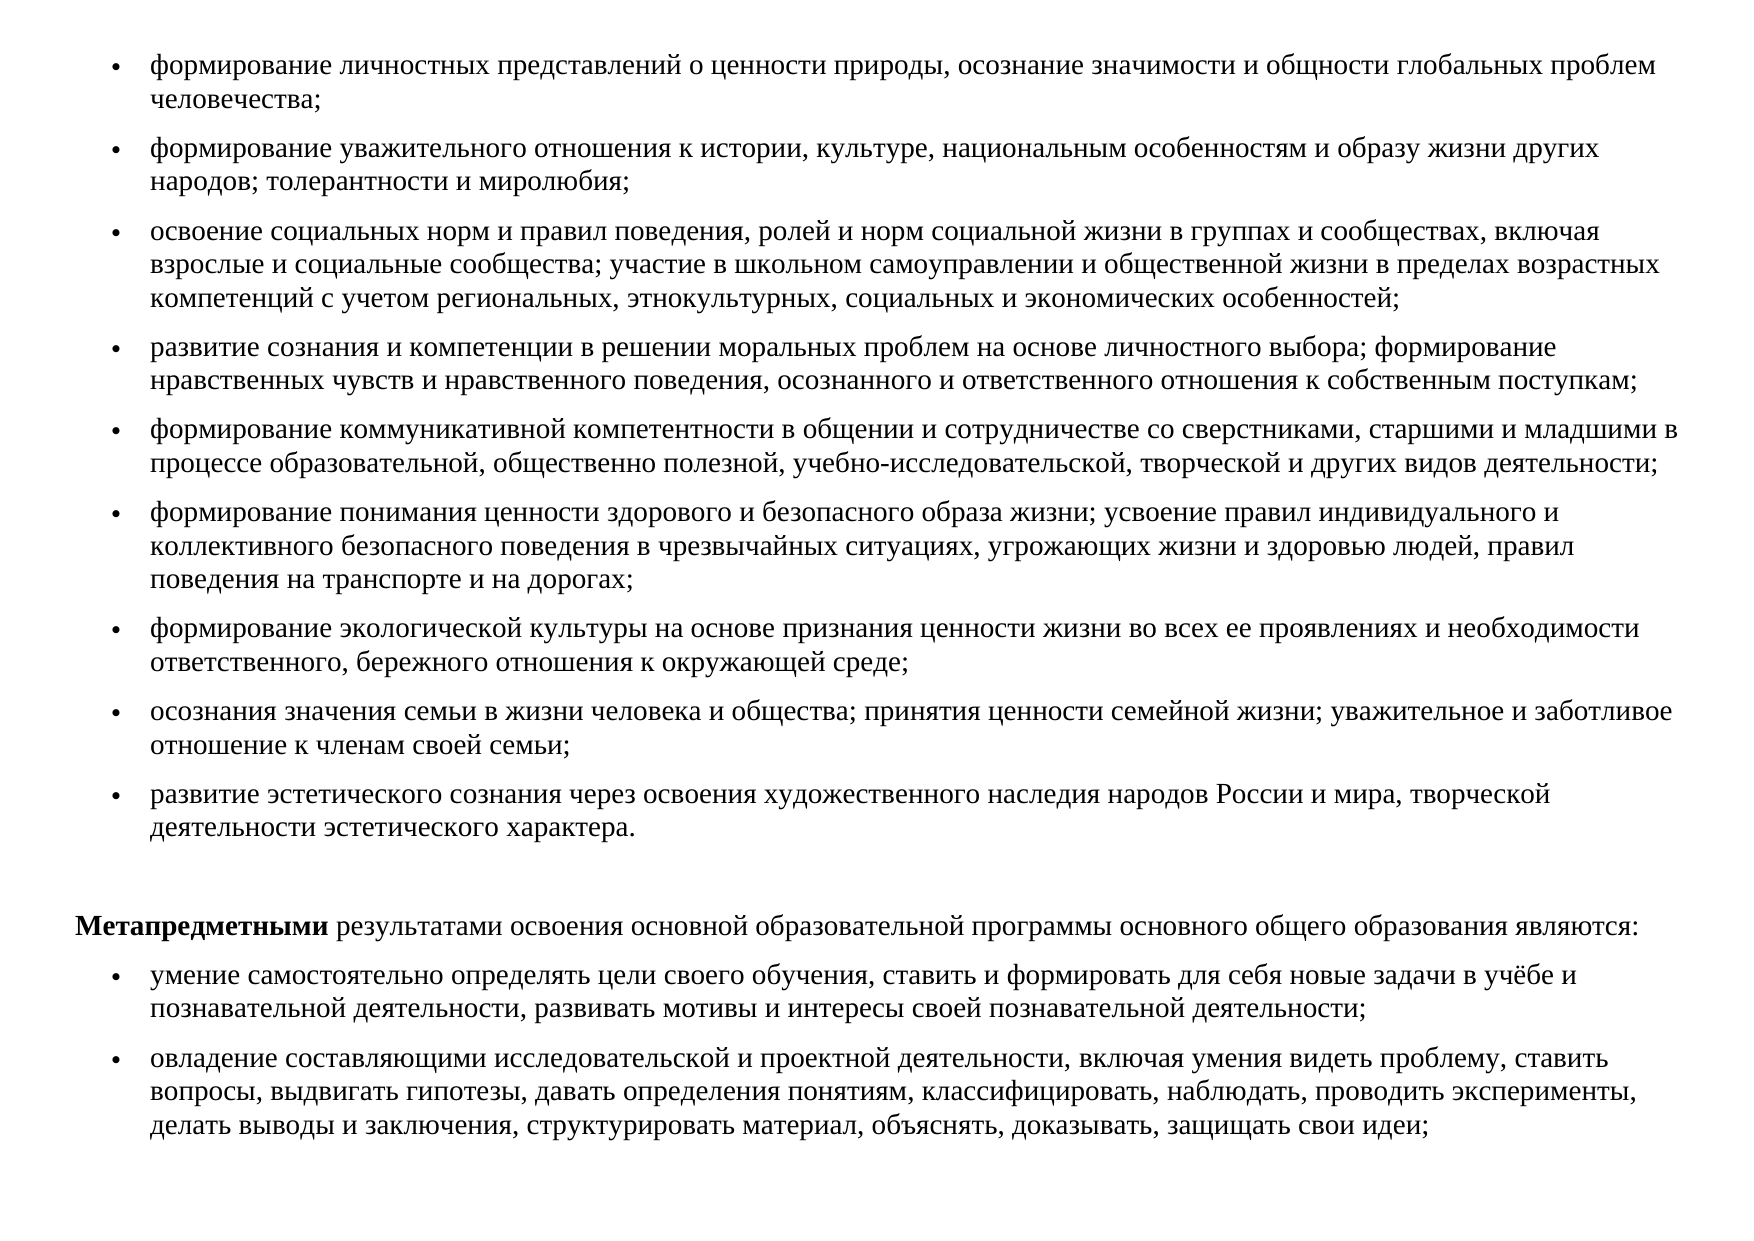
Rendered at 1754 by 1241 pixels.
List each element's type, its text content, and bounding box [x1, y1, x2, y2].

list развитие сознания и компетенции в решении моральных проблем на основе личностного выбора; формирование нравственных чувств и нравственного поведения, осознанного и ответственного отношения к собственным поступкам; [112, 329, 1679, 396]
list осознания значения семьи в жизни человека и общества; принятия ценности семейной жизни; уважительное и заботливое отношение к членам своей семьи; [112, 693, 1679, 760]
list развитие эстетического сознания через освоения художественного наследия народов России и мира, творческой деятельности эстетического характера. [112, 776, 1679, 843]
list формирование коммуникативной компетентности в общении и сотрудничестве со сверстниками, старшими и младшими в процессе образовательной, общественно полезной, учебно-исследовательской, творческой и других видов деятельности; [112, 412, 1679, 479]
list умение самостоятельно определять цели своего обучения, ставить и формировать для себя новые задачи в учёбе и познавательной деятельности, развивать мотивы и интересы своей познавательной деятельности; [112, 957, 1679, 1024]
list формирование понимания ценности здорового и безопасного образа жизни; усвоение правил индивидуального и коллективного безопасного поведения в чрезвычайных ситуациях, угрожающих жизни и здоровью людей, правил поведения на транспорте и на дорогах; [112, 494, 1679, 595]
list освоение социальных норм и правил поведения, ролей и норм социальной жизни в группах и сообществах, включая взрослые и социальные сообщества; участие в школьном самоуправлении и общественной жизни в пределах возрастных компетенций с учетом региональных, этнокультурных, социальных и экономических особенностей; [112, 213, 1679, 313]
list формирование уважительного отношения к истории, культуре, национальным особенностям и образу жизни других народов; толерантности и миролюбия; [112, 130, 1679, 197]
list овладение составляющими исследовательской и проектной деятельности, включая умения видеть проблему, ставить вопросы, выдвигать гипотезы, давать определения понятиям, классифицировать, наблюдать, проводить эксперименты, делать выводы и заключения, структурировать материал, объяснять, доказывать, защищать свои идеи; [112, 1040, 1679, 1140]
text Метапредметными результатами освоения основной образовательной программы основного общего образования являются: [75, 908, 1679, 941]
list формирование личностных представлений о ценности природы, осознание значимости и общности глобальных проблем человечества; [112, 47, 1679, 114]
list формирование экологической культуры на основе признания ценности жизни во всех ее проявлениях и необходимости ответственного, бережного отношения к окружающей среде; [112, 611, 1679, 678]
